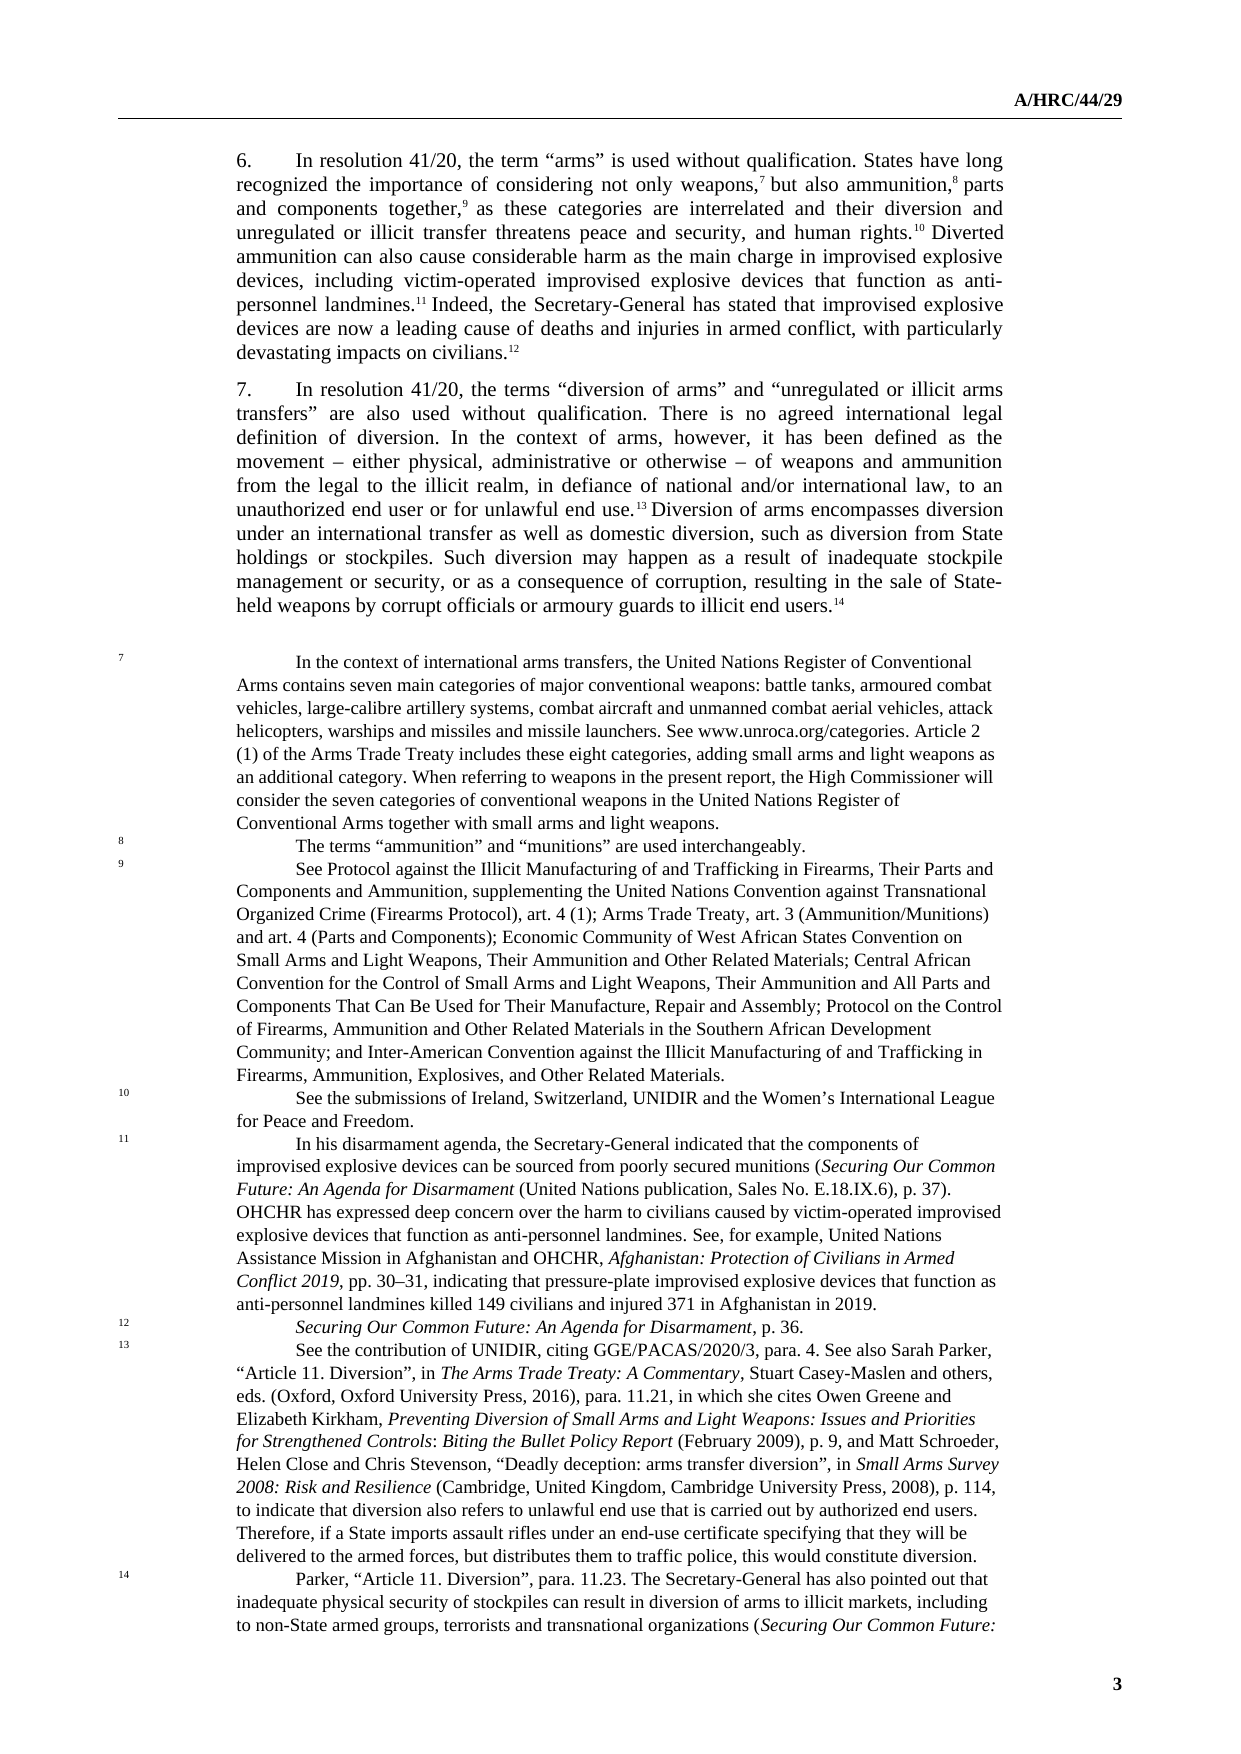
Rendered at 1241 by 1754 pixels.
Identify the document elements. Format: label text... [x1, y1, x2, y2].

text 7. In resolution 41/20, the terms “diversion of arms” and “unregulated or illicit arms transfers” are also used without qualification. There is no agreed international legal definition of diversion. In the context of arms, however, it has been defined as the movement – either physical, administrative or otherwise – of weapons and ammunition from the legal to the illicit realm, in defiance of national and/or international law, to an unauthorized end user or for unlawful end use. Diversion of arms encompasses diversion under an international transfer as well as domestic diversion, such as diversion from State holdings or stockpiles. Such diversion may happen as a result of inadequate stockpile management or security, or as a consequence of corruption, resulting in the sale of State-held weapons by corrupt officials or armoury guards to illicit end users. [236, 377, 1004, 617]
text 6. In resolution 41/20, the term “arms” is used without qualification. States have long recognized the importance of considering not only weapons, but also ammunition, parts and components together, as these categories are interrelated and their diversion and unregulated or illicit transfer threatens peace and security, and human rights. Diverted ammunition can also cause considerable harm as the main charge in improvised explosive devices, including victim-operated improvised explosive devices that function as anti-personnel landmines. Indeed, the Secretary-General has stated that improvised explosive devices are now a leading cause of deaths and injuries in armed conflict, with particularly devastating impacts on civilians. [236, 148, 1004, 364]
